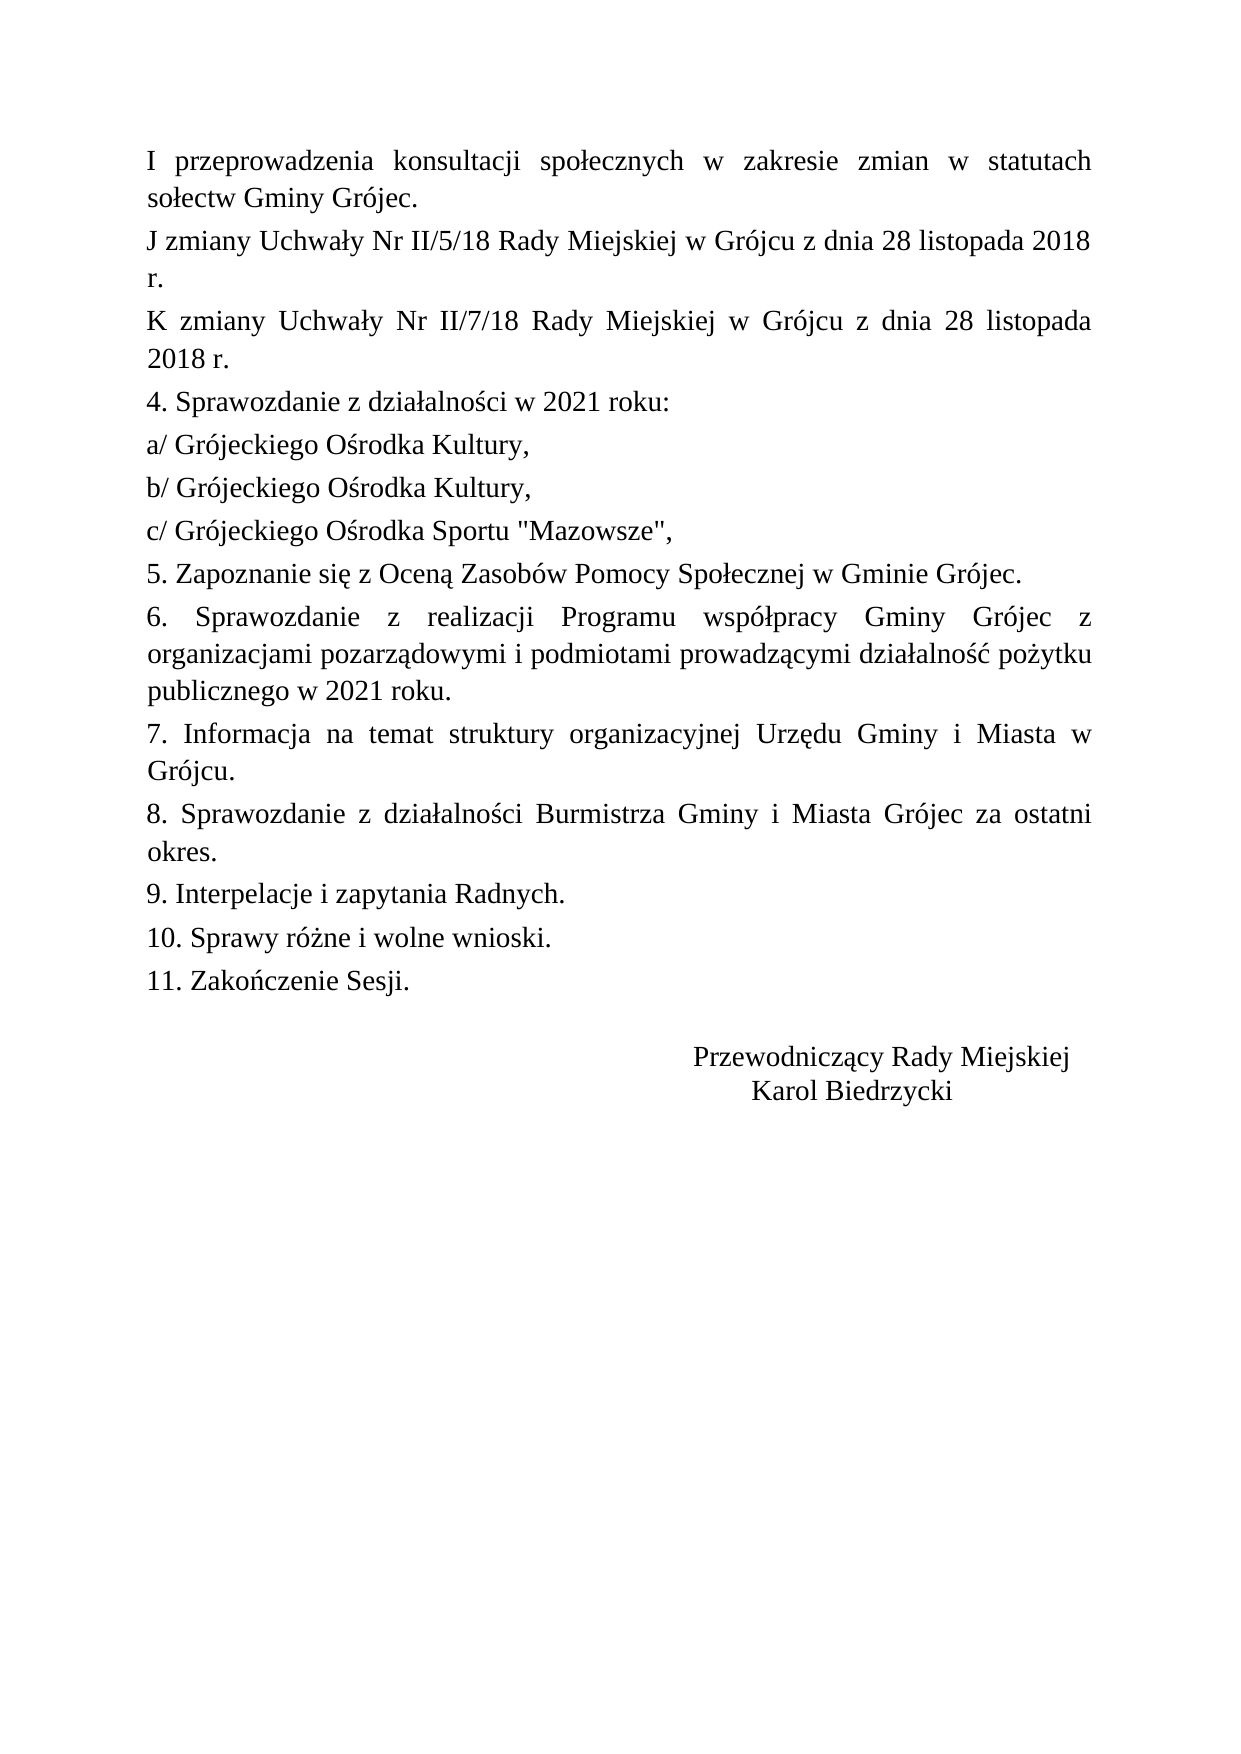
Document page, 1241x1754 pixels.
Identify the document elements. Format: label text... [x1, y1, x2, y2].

text 8. Sprawozdanie z działalności Burmistrza Gminy i Miasta Grójec za ostatni okres. [146, 796, 1093, 867]
text a/ Grójeckiego Ośrodka Kultury, [146, 427, 1093, 460]
text Karol Biedrzycki [146, 1073, 1093, 1106]
text 7. Informacja na temat struktury organizacyjnej Urzędu Gminy i Miasta w Grójcu. [146, 716, 1093, 787]
text 10. Sprawy różne i wolne wnioski. [146, 920, 1093, 953]
text 6. Sprawozdanie z realizacji Programu współpracy Gminy Grójec z organizacjami pozarządowymi i podmiotami prowadzącymi działalność pożytku publicznego w 2021 roku. [146, 599, 1093, 707]
text Przewodniczący Rady Miejskiej [146, 1039, 1093, 1073]
text 4. Sprawozdanie z działalności w 2021 roku: [146, 384, 1093, 417]
text I przeprowadzenia konsultacji społecznych w zakresie zmian w statutach sołectw Gminy Grójec. [146, 143, 1093, 214]
text J zmiany Uchwały Nr II/5/18 Rady Miejskiej w Grójcu z dnia 28 listopada 2018 r. [146, 223, 1093, 294]
text K zmiany Uchwały Nr II/7/18 Rady Miejskiej w Grójcu z dnia 28 listopada 2018 r. [146, 303, 1093, 374]
text 9. Interpelacje i zapytania Radnych. [146, 877, 1093, 910]
text c/ Grójeckiego Ośrodka Sportu "Mazowsze", [146, 513, 1093, 546]
text 5. Zapoznanie się z Oceną Zasobów Pomocy Społecznej w Gminie Grójec. [146, 556, 1093, 589]
text b/ Grójeckiego Ośrodka Kultury, [146, 470, 1093, 503]
text 11. Zakończenie Sesji. [146, 963, 1093, 996]
